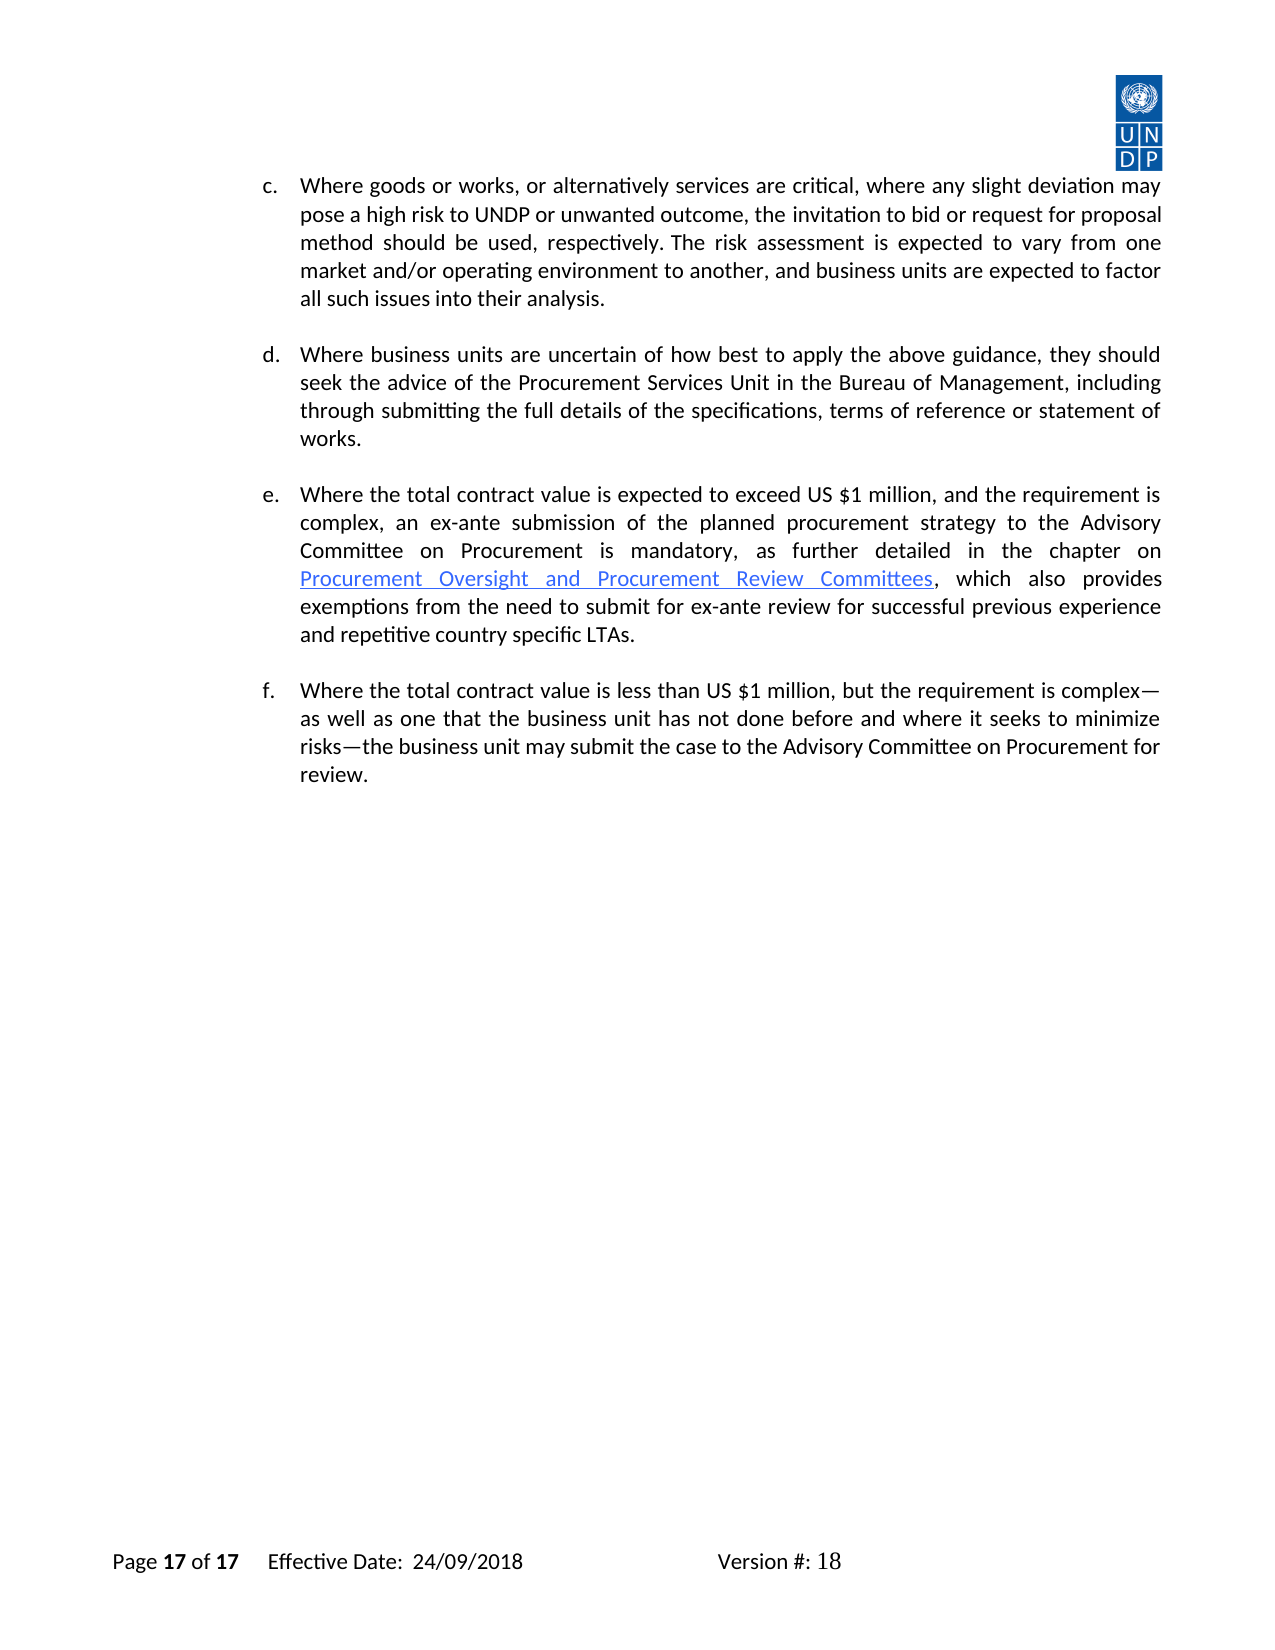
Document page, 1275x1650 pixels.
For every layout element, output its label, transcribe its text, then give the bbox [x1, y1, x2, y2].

list Where goods or works, or alternatively services are critical, where any slight deviation may pose a high risk to UNDP or unwanted outcome, the invitation to bid or request for proposal method should be used, respectively. The risk assessment is expected to vary from one market and/or operating environment to another, and business units are expected to factor all such issues into their analysis. [262, 172, 1162, 312]
list Where the total contract value is less than US $1 million, but the requirement is complex—as well as one that the business unit has not done before and where it seeks to minimize risks—the business unit may submit the case to the Advisory Committee on Procurement for review. [262, 676, 1162, 788]
list Where the total contract value is expected to exceed US $1 million, and the requirement is complex, an ex-ante submission of the planned procurement strategy to the Advisory Committee on Procurement is mandatory, as further detailed in the chapter on Procurement Oversight and Procurement Review Committees, which also provides exemptions from the need to submit for ex-ante review for successful previous experience and repetitive country specific LTAs. [262, 480, 1162, 648]
picture [1114, 75, 1163, 172]
list Where business units are uncertain of how best to apply the above guidance, they should seek the advice of the Procurement Services Unit in the Bureau of Management, including through submitting the full details of the specifications, terms of reference or statement of works. [262, 340, 1162, 452]
